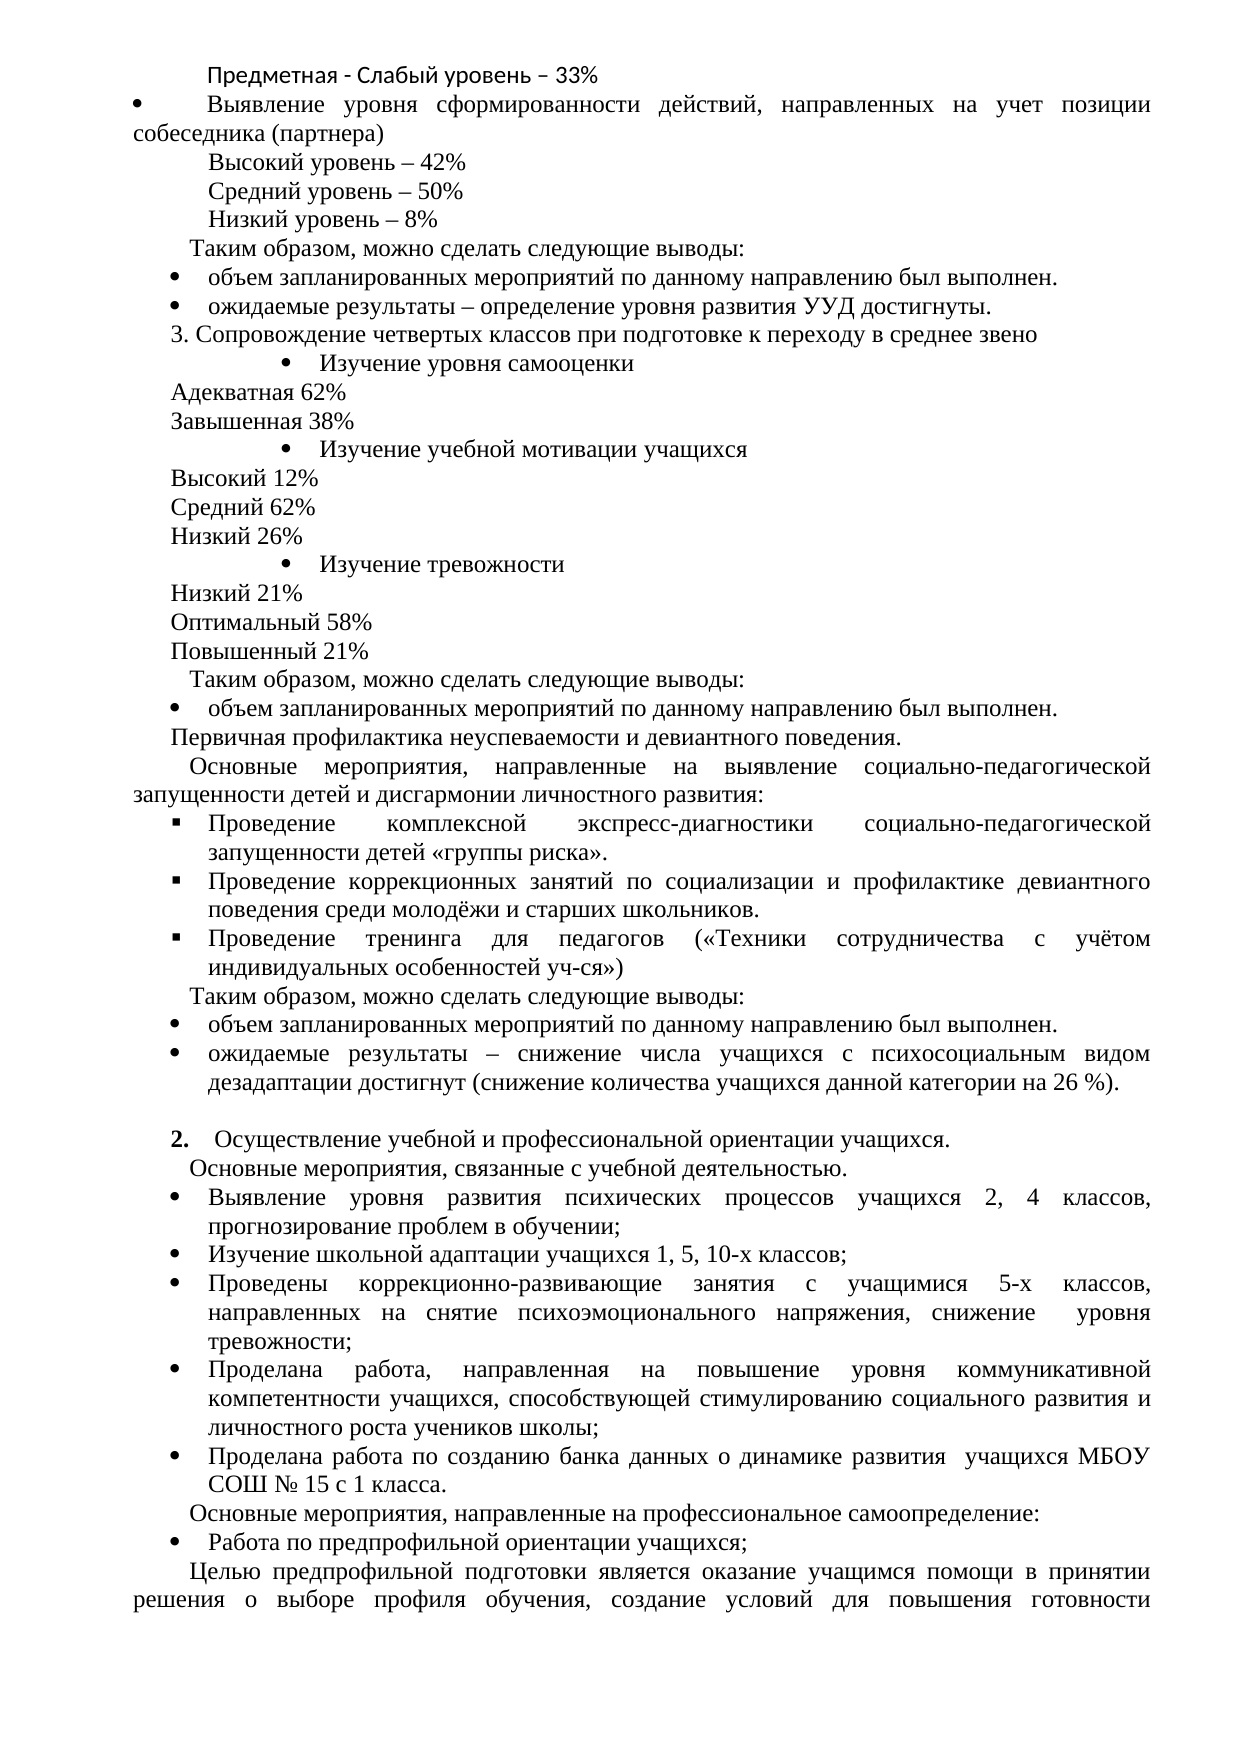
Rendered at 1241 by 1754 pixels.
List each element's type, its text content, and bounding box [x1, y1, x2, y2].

text Высокий 12% [170, 463, 1152, 492]
list Выявление уровня сформированности действий, направленных на учет позиции собеседника (партнера) [133, 89, 1152, 147]
list объем запланированных мероприятий по данному направлению был выполнен. [170, 1009, 1152, 1038]
list Осуществление учебной и профессиональной ориентации учащихся. [170, 1124, 1152, 1153]
text Основные мероприятия, направленные на выявление социально-педагогической запущенности детей и дисгармонии личностного развития: [133, 751, 1152, 808]
text Таким образом, можно сделать следующие выводы: [133, 233, 1152, 262]
text Таким образом, можно сделать следующие выводы: [133, 981, 1152, 1009]
text 3. Сопровождение четвертых классов при подготовке к переходу в среднее звено [170, 319, 1152, 348]
list ожидаемые результаты – снижение числа учащихся с психосоциальным видом дезадаптации достигнут (снижение количества учащихся данной категории на 26 %). [170, 1038, 1152, 1096]
list Изучение тревожности [282, 549, 1152, 578]
text Предметная - Слабый уровень – 33% [133, 59, 1152, 89]
list ожидаемые результаты – определение уровня развития УУД достигнуты. [170, 291, 1152, 319]
text Высокий уровень – 42% [208, 147, 1152, 176]
list Проведение тренинга для педагогов («Техники сотрудничества с учётом индивидуальных особенностей уч-ся») [170, 923, 1152, 981]
text Повышенный 21% [170, 636, 1152, 664]
text Оптимальный 58% [170, 607, 1152, 636]
list Работа по предпрофильной ориентации учащихся; [170, 1527, 1152, 1556]
list Выявление уровня развития психических процессов учащихся 2, 4 классов, прогнозирование проблем в обучении; [170, 1182, 1152, 1239]
list Проведение комплексной экспресс-диагностики социально-педагогической запущенности детей «группы риска». [170, 808, 1152, 866]
text Основные мероприятия, направленные на профессиональное самоопределение: [133, 1498, 1152, 1527]
list объем запланированных мероприятий по данному направлению был выполнен. [170, 262, 1152, 291]
list Изучение учебной мотивации учащихся [282, 434, 1152, 463]
list Проведение коррекционных занятий по социализации и профилактике девиантного поведения среди молодёжи и старших школьников. [170, 866, 1152, 923]
text Низкий 21% [170, 578, 1152, 607]
text Низкий уровень – 8% [208, 204, 1152, 233]
text Адекватная 62% [170, 377, 1152, 406]
text Завышенная 38% [170, 406, 1152, 434]
text Таким образом, можно сделать следующие выводы: [133, 664, 1152, 693]
list Проделана работа, направленная на повышение уровня коммуникативной компетентности учащихся, способствующей стимулированию социального развития и личностного роста учеников школы; [170, 1354, 1152, 1441]
text Низкий 26% [170, 521, 1152, 549]
list Проделана работа по созданию банка данных о динамике развития учащихся МБОУ СОШ № 15 с 1 класса. [170, 1441, 1152, 1498]
text Средний уровень – 50% [208, 176, 1152, 204]
text Средний 62% [170, 492, 1152, 521]
list Изучение уровня самооценки [282, 348, 1152, 377]
text Первичная профилактика неуспеваемости и девиантного поведения. [170, 722, 1152, 751]
text Основные мероприятия, связанные с учебной деятельностью. [170, 1153, 1152, 1182]
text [133, 1556, 1152, 1613]
list объем запланированных мероприятий по данному направлению был выполнен. [170, 693, 1152, 722]
list Проведены коррекционно-развивающие занятия с учащимися 5-х классов, направленных на снятие психоэмоционального напряжения, снижение уровня тревожности; [170, 1268, 1152, 1354]
list Изучение школьной адаптации учащихся 1, 5, 10-х классов; [170, 1239, 1152, 1268]
